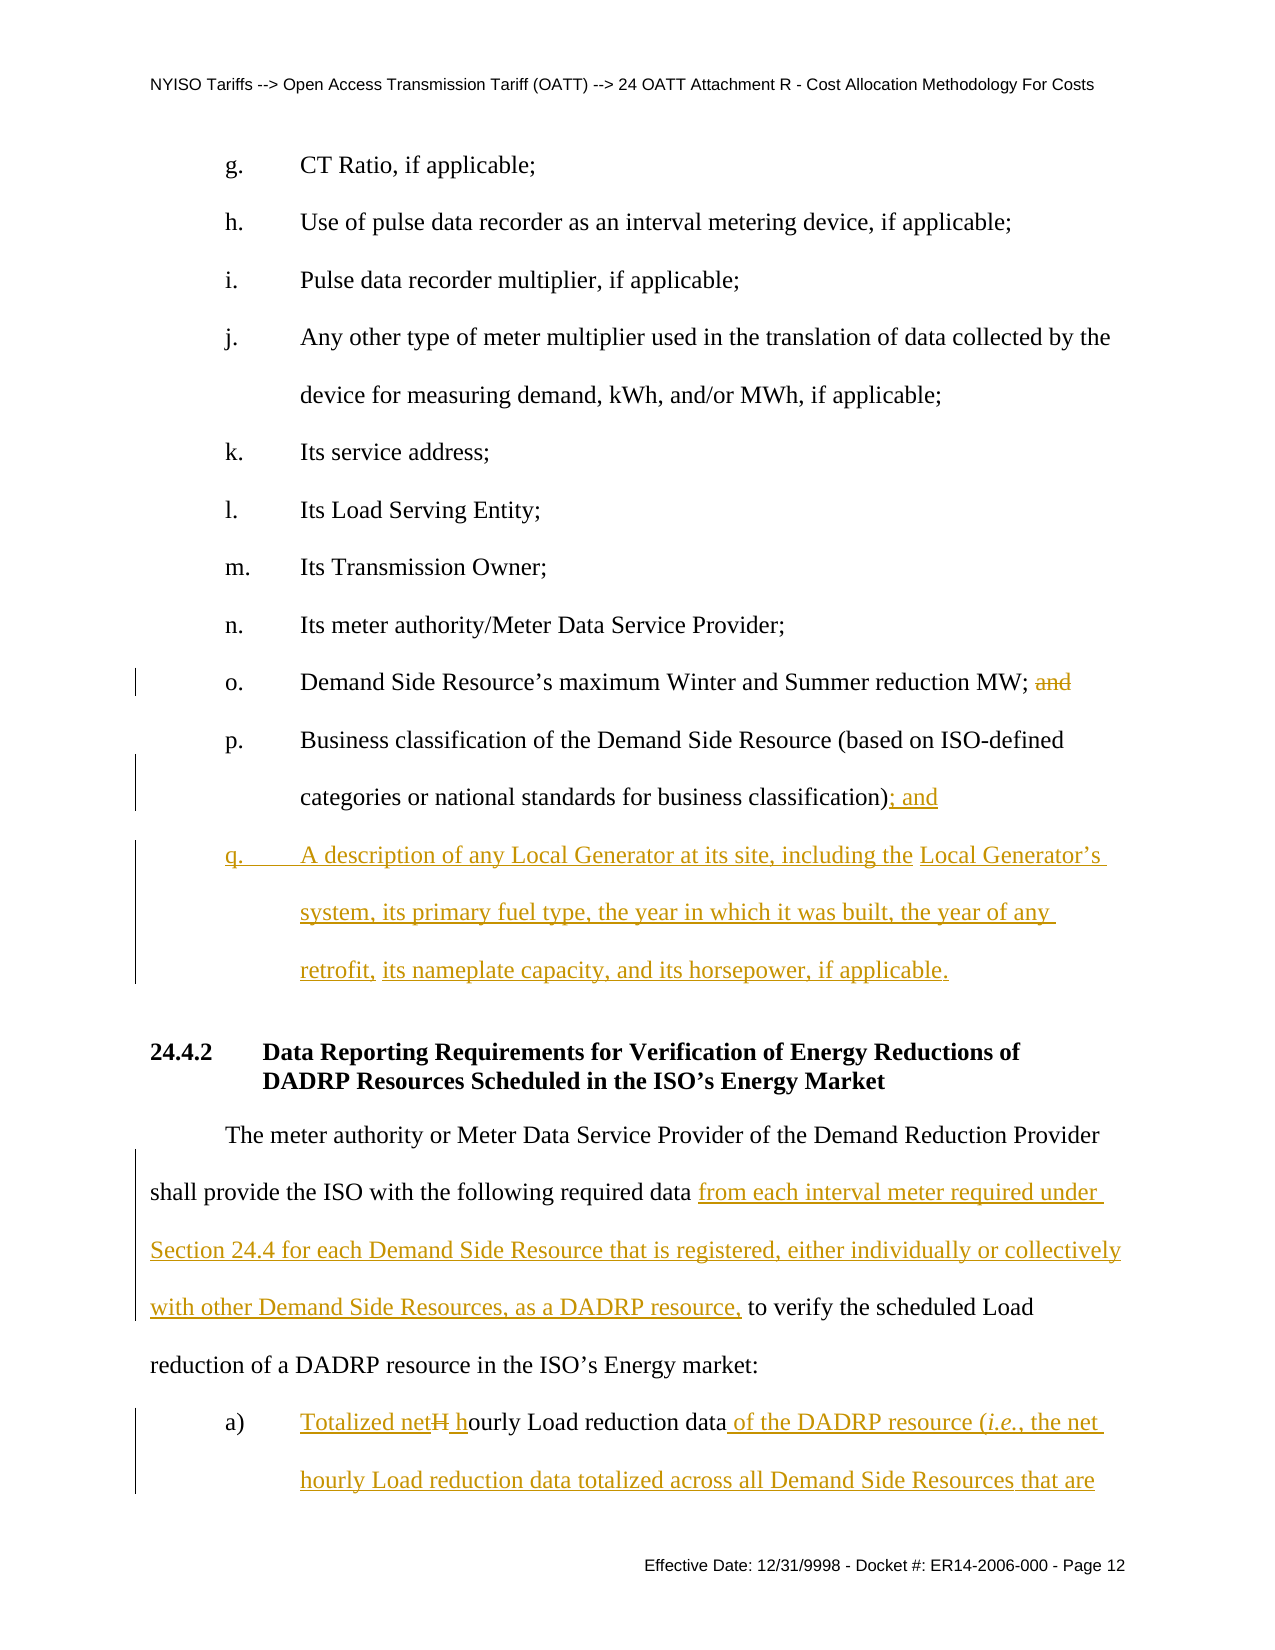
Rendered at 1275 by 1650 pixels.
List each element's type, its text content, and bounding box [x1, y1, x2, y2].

subtitle 24.4.2 Data Reporting Requirements for Verification of Energy Reductions of DADRP Resources Scheduled in the ISO’s Energy Market [150, 1037, 1059, 1095]
text The meter authority or Meter Data Service Provider of the Demand Reduction Provider shall provide the ISO with the following required data to verify the scheduled Load reduction of a DADRP resource in the ISO’s Energy market: [150, 1120, 1125, 1379]
text p. Business classification of the Demand Side Resource (based on ISO-defined categories or national standards for business classification) [225, 725, 1125, 811]
text o. Demand Side Resource’s maximum Winter and Summer reduction MW; [225, 667, 1125, 696]
text l. Its Load Serving Entity; [225, 495, 1125, 524]
text m. Its Transmission Owner; [225, 552, 1125, 581]
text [225, 1407, 1125, 1494]
text n. Its meter authority/Meter Data Service Provider; [225, 610, 1125, 639]
text g. CT Ratio, if applicable; [225, 150, 1125, 179]
text k. Its service address; [225, 437, 1125, 466]
text j. Any other type of meter multiplier used in the translation of data collected by the device for measuring demand, kWh, and/or MWh, if applicable; [225, 322, 1125, 409]
text i. Pulse data recorder multiplier, if applicable; [225, 265, 1125, 294]
text h. Use of pulse data recorder as an interval metering device, if applicable; [225, 207, 1125, 236]
